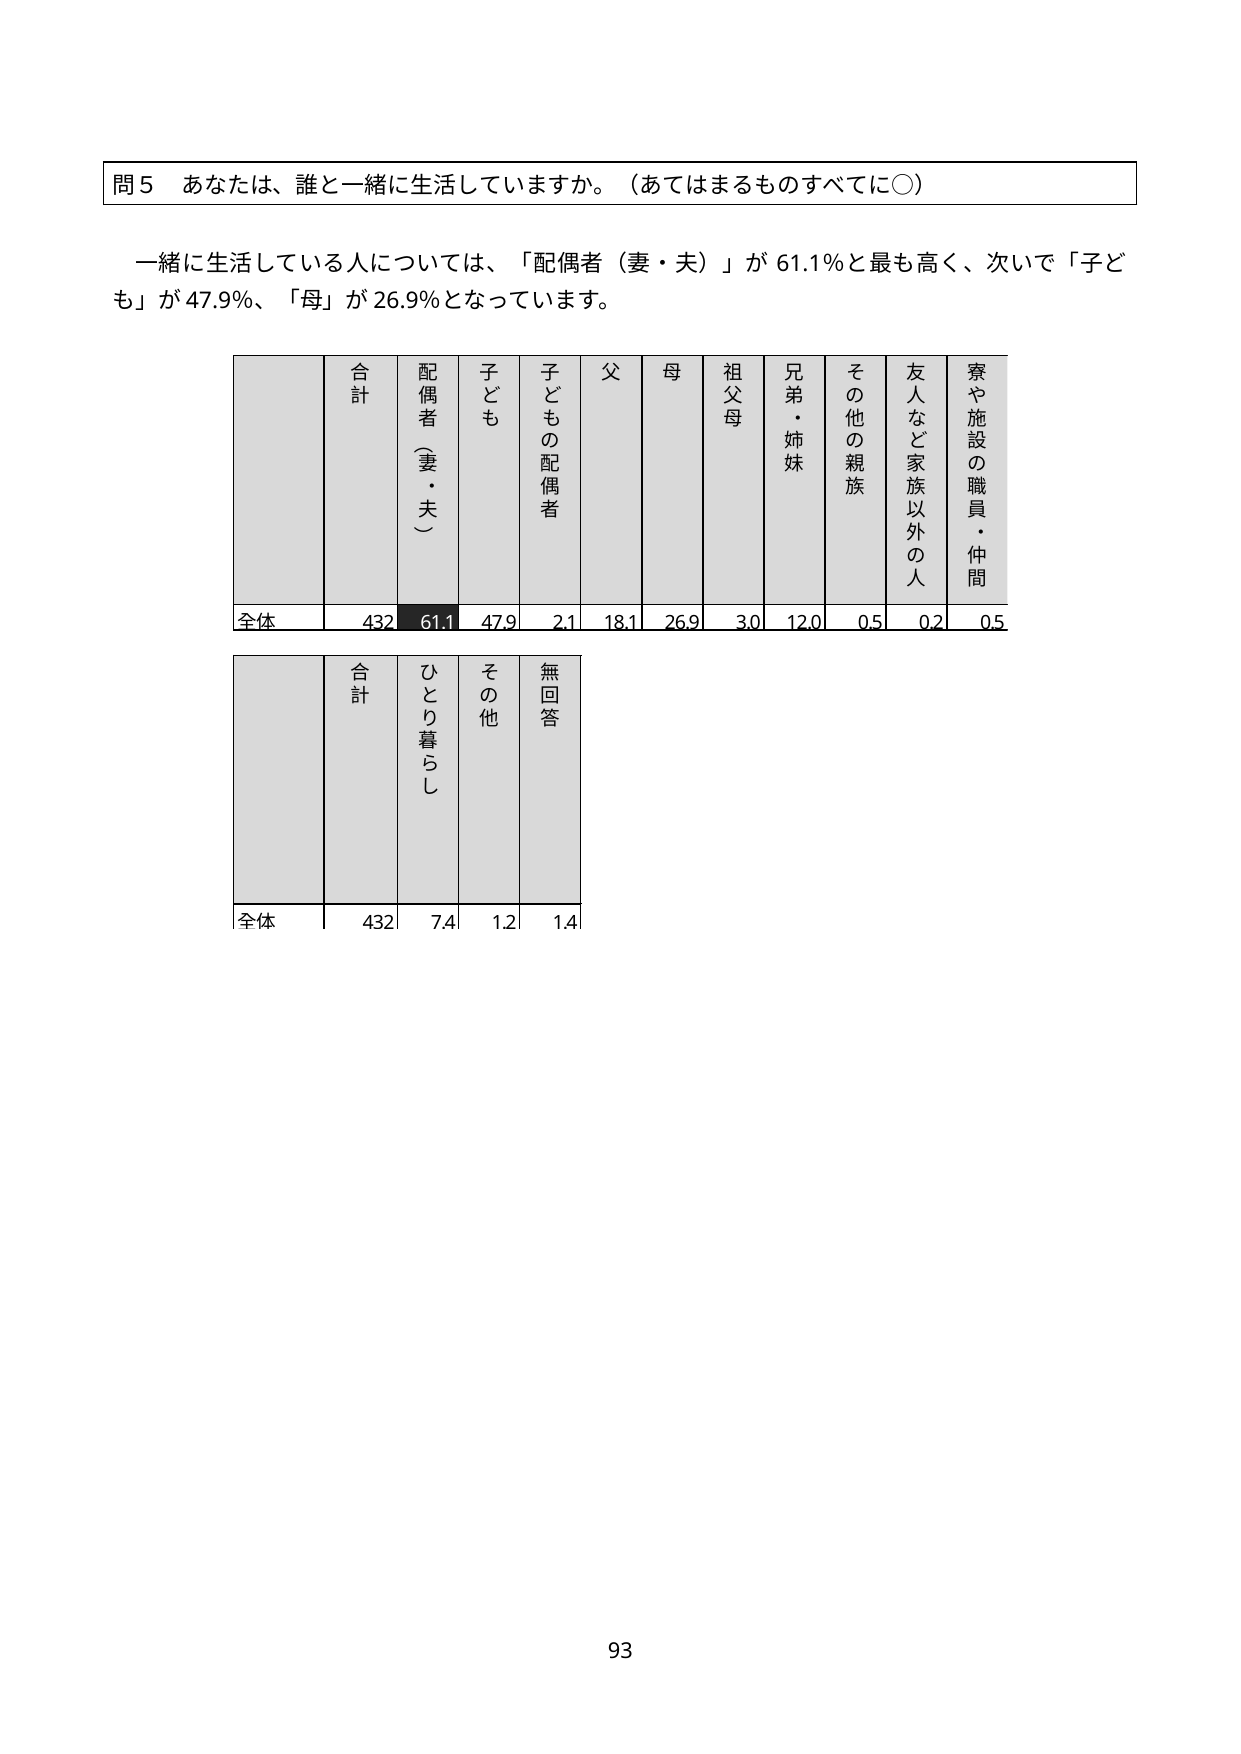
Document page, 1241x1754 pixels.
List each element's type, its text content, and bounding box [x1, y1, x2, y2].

text 一緒に生活している人については、「配偶者（妻・夫）」が61.1％と最も高く、次いで「子ども」が47.9％、「母」が26.9％となっています。 [112, 243, 1128, 318]
text 問５ あなたは、誰と一緒に生活していますか。（あてはまるものすべてに○） [104, 163, 1136, 204]
